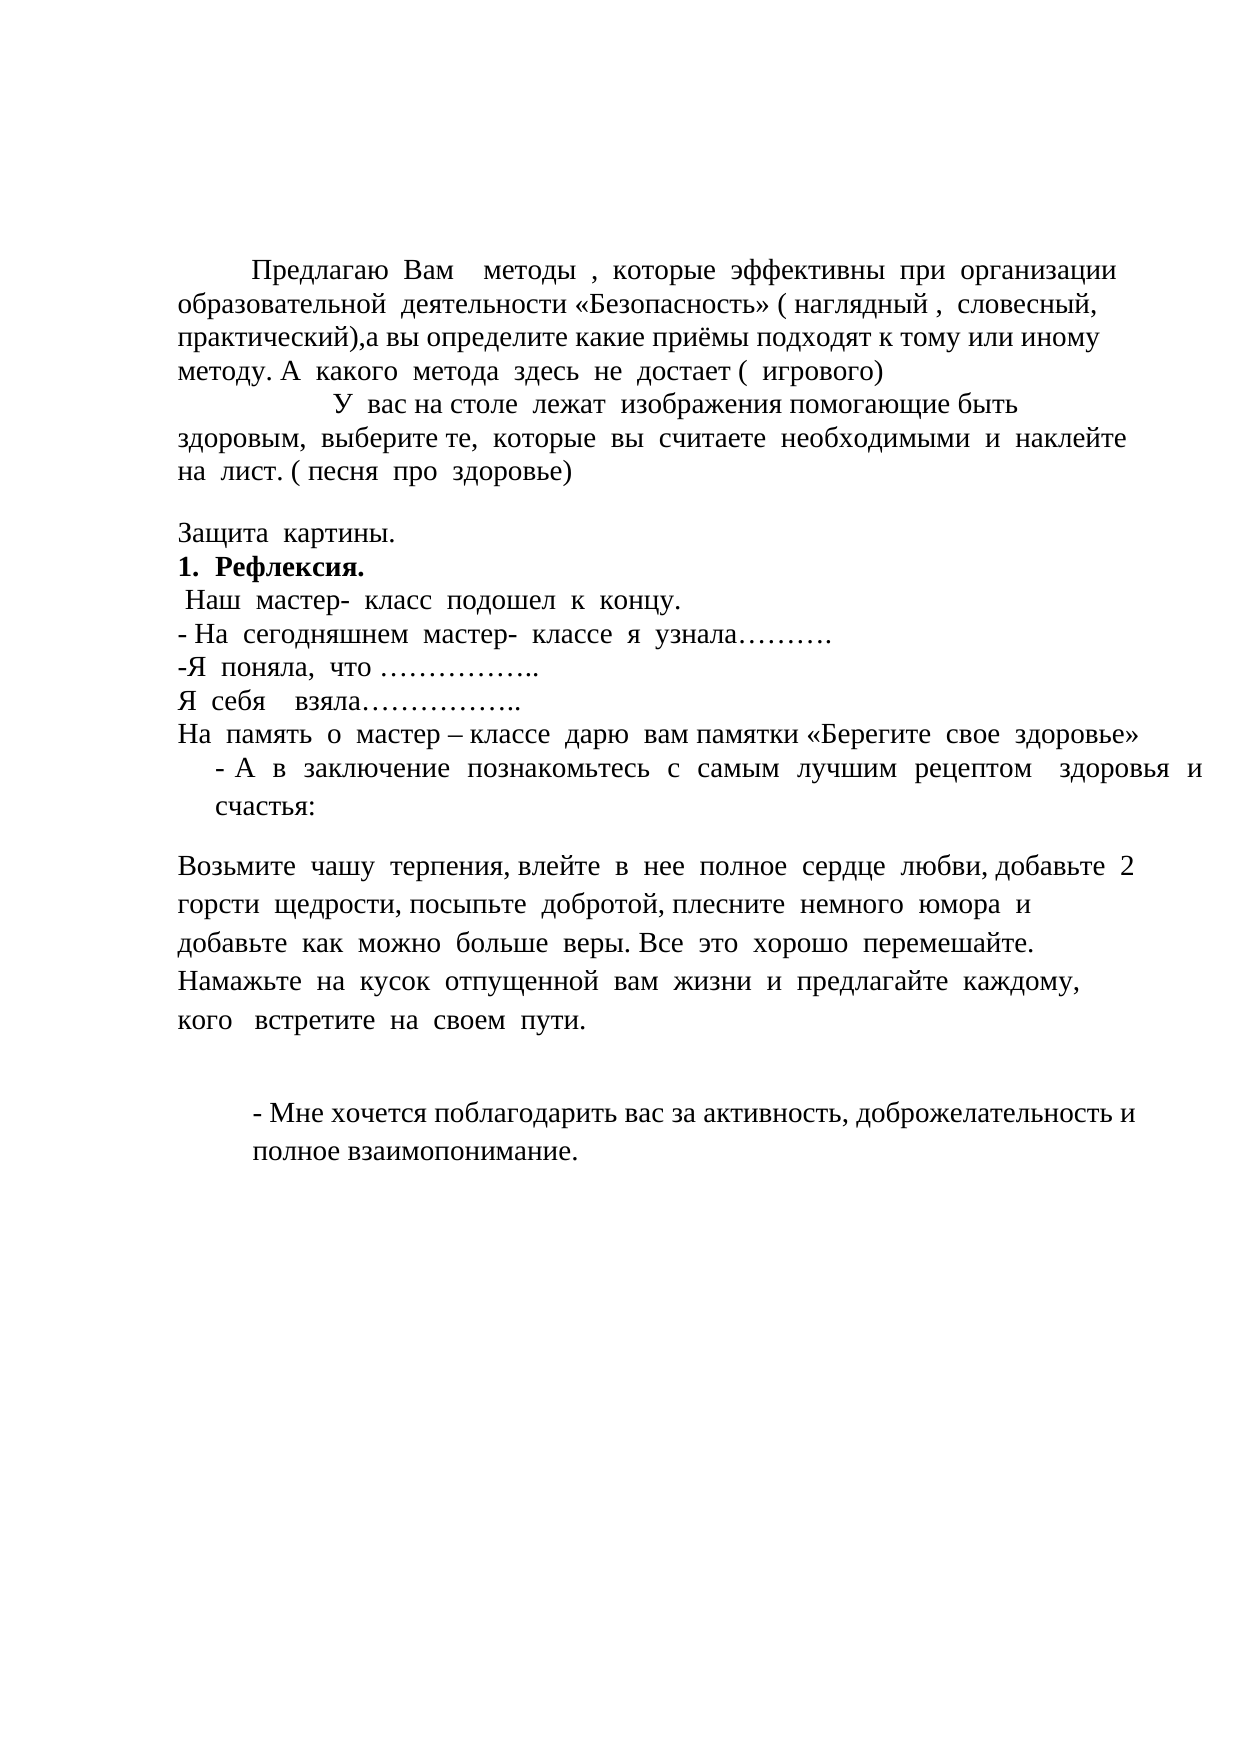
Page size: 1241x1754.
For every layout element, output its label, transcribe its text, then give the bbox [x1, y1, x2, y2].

text Наш мастер- класс подошел к концу. [177, 582, 1152, 616]
list Рефлексия. [177, 549, 1152, 582]
text - На сегодняшнем мастер- классе я узнала………. [177, 616, 1152, 649]
list - А в заключение познакомьтесь с самым лучшим рецептoм здоровья и счастья: [215, 750, 1211, 822]
text У вас на столе лежат изображения помогающие быть здоровым, выберите те, которые вы считаете необходимыми и наклейте на лист. ( песня про здоровье) [177, 386, 1152, 487]
text -Я поняла, что …………….. [177, 649, 1152, 683]
text Возьмите чашу терпения, влейте в нее полное сердце любви, добавьте 2 горсти щедрости, посыпьте добротой, плесните немного юмора и добавьте как можно больше веры. Все это хорошо перемешайте. Намажьте на кусок отпущенной вам жизни и предлагайте каждому, кого встретите на своем пути. [177, 848, 1152, 1036]
text Я себя взяла…………….. [177, 683, 1152, 716]
text На память о мастер – классе дарю вам памятки «Берегите свое здоровье» [177, 716, 1152, 750]
text Защита картины. [177, 515, 1152, 549]
text - Мне хочется поблагодарить вас за активность, доброжелательность и полное взаимопонимание. [252, 1095, 1152, 1167]
text Предлагаю Вам методы , которые эффективны при организации образовательной деятельности «Безопасность» ( наглядный , словесный, практический),а вы определите какие приёмы подходят к тому или иному методу. А какого метода здесь не достает ( игрового) [177, 252, 1152, 386]
